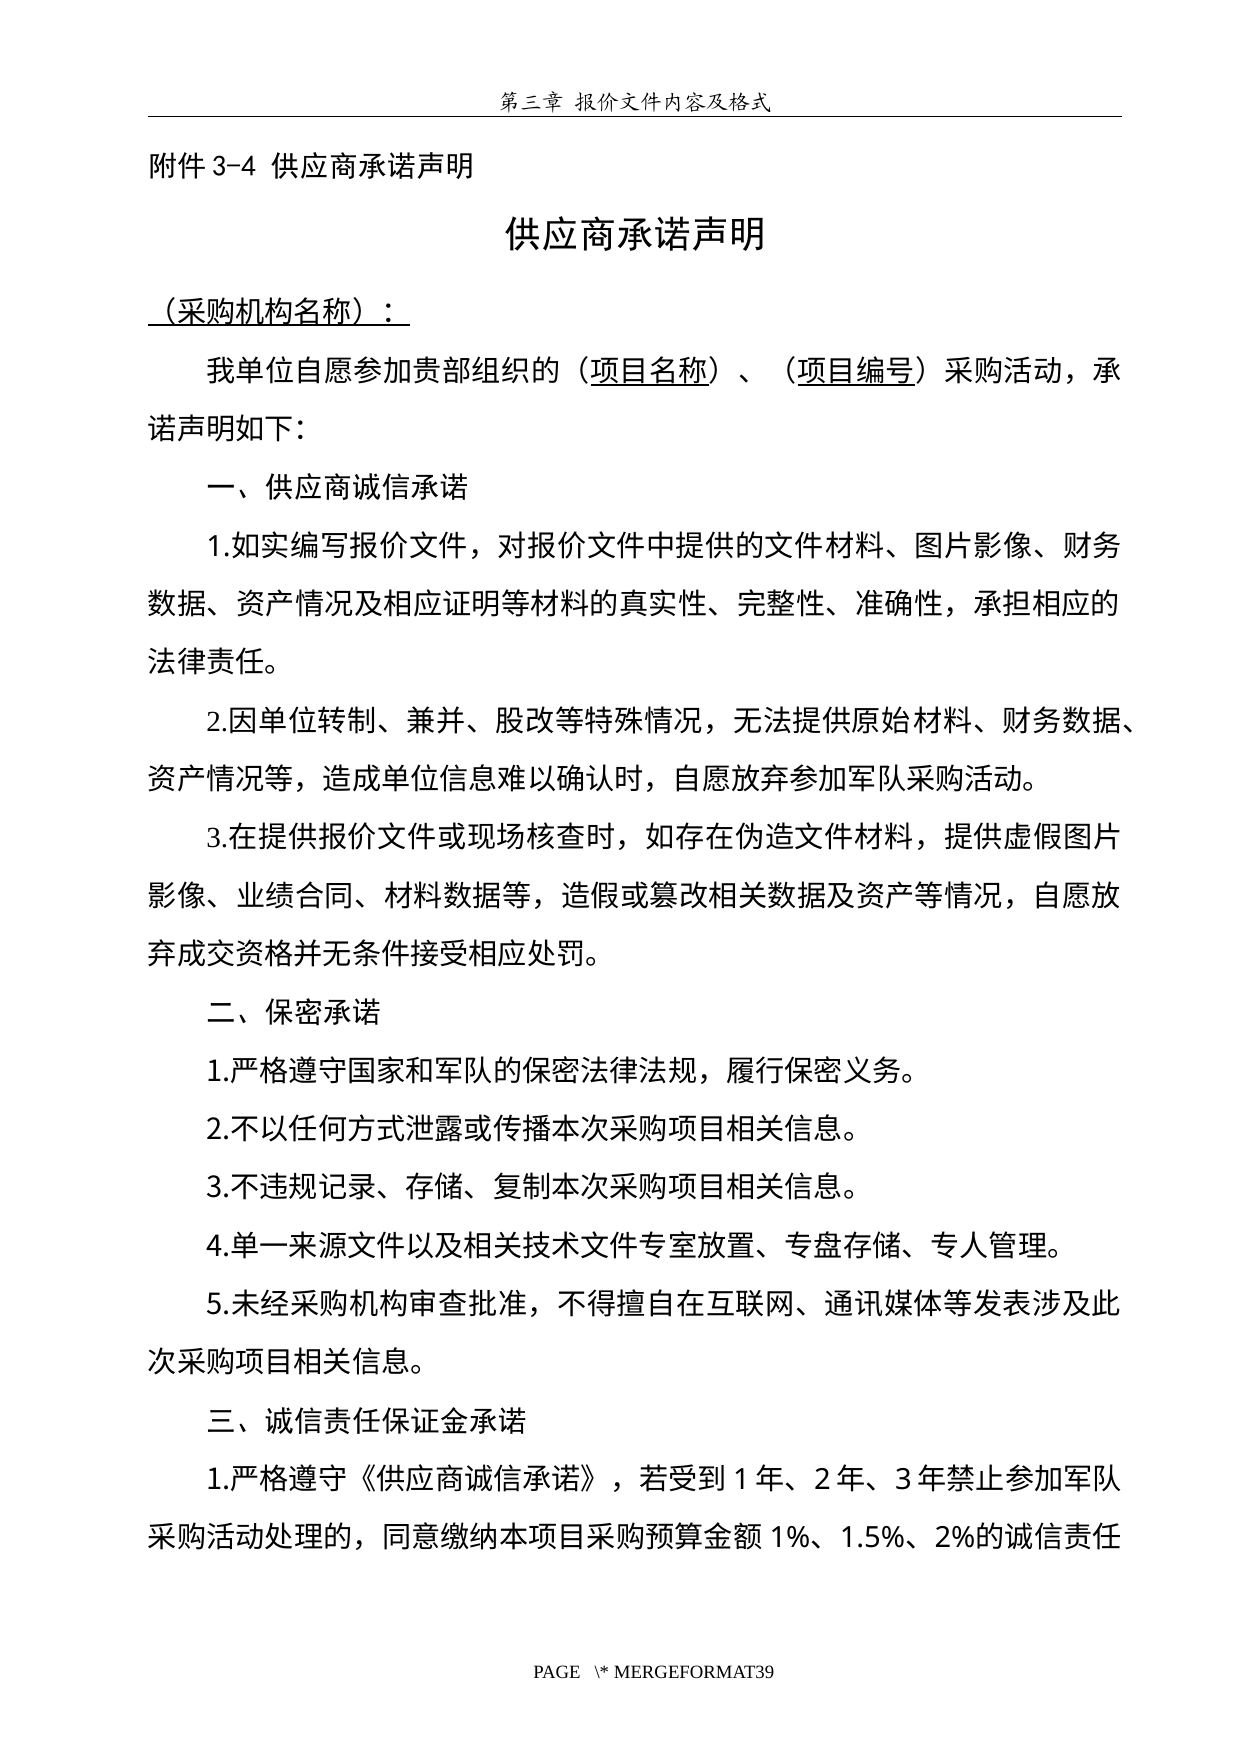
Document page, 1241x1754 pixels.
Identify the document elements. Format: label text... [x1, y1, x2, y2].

text 二、保密承诺 [148, 976, 1122, 1034]
text 3.不违规记录、存储、复制本次采购项目相关信息。 [148, 1151, 1122, 1209]
text 5.未经采购机构审查批准，不得擅自在互联网、通讯媒体等发表涉及此次采购项目相关信息。 [148, 1268, 1122, 1384]
text 3.在提供报价文件或现场核查时，如存在伪造文件材料，提供虚假图片影像、业绩合同、材料数据等，造假或篡改相关数据及资产等情况，自愿放弃成交资格并无条件接受相应处罚。 [148, 801, 1122, 976]
text 供应商承诺声明 [148, 201, 1122, 259]
text 我单位自愿参加贵部组织的（项目名称）、（项目编号）采购活动，承诺声明如下： [148, 334, 1122, 451]
text 一、供应商诚信承诺 [148, 451, 1122, 509]
text 2.因单位转制、兼并、股改等特殊情况，无法提供原始材料、财务数据、资产情况等，造成单位信息难以确认时，自愿放弃参加军队采购活动。 [148, 684, 1122, 801]
text 4.单一来源文件以及相关技术文件专室放置、专盘存储、专人管理。 [148, 1209, 1122, 1268]
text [148, 1443, 1122, 1559]
text 2.不以任何方式泄露或传播本次采购项目相关信息。 [148, 1093, 1122, 1151]
subtitle 附件3-4 供应商承诺声明 [148, 148, 1122, 181]
text 三、诚信责任保证金承诺 [148, 1384, 1122, 1443]
text 1.严格遵守国家和军队的保密法律法规，履行保密义务。 [148, 1034, 1122, 1093]
text （采购机构名称）： [148, 272, 1122, 334]
text 1.如实编写报价文件，对报价文件中提供的文件材料、图片影像、财务数据、资产情况及相应证明等材料的真实性、完整性、准确性，承担相应的法律责任。 [148, 509, 1122, 684]
